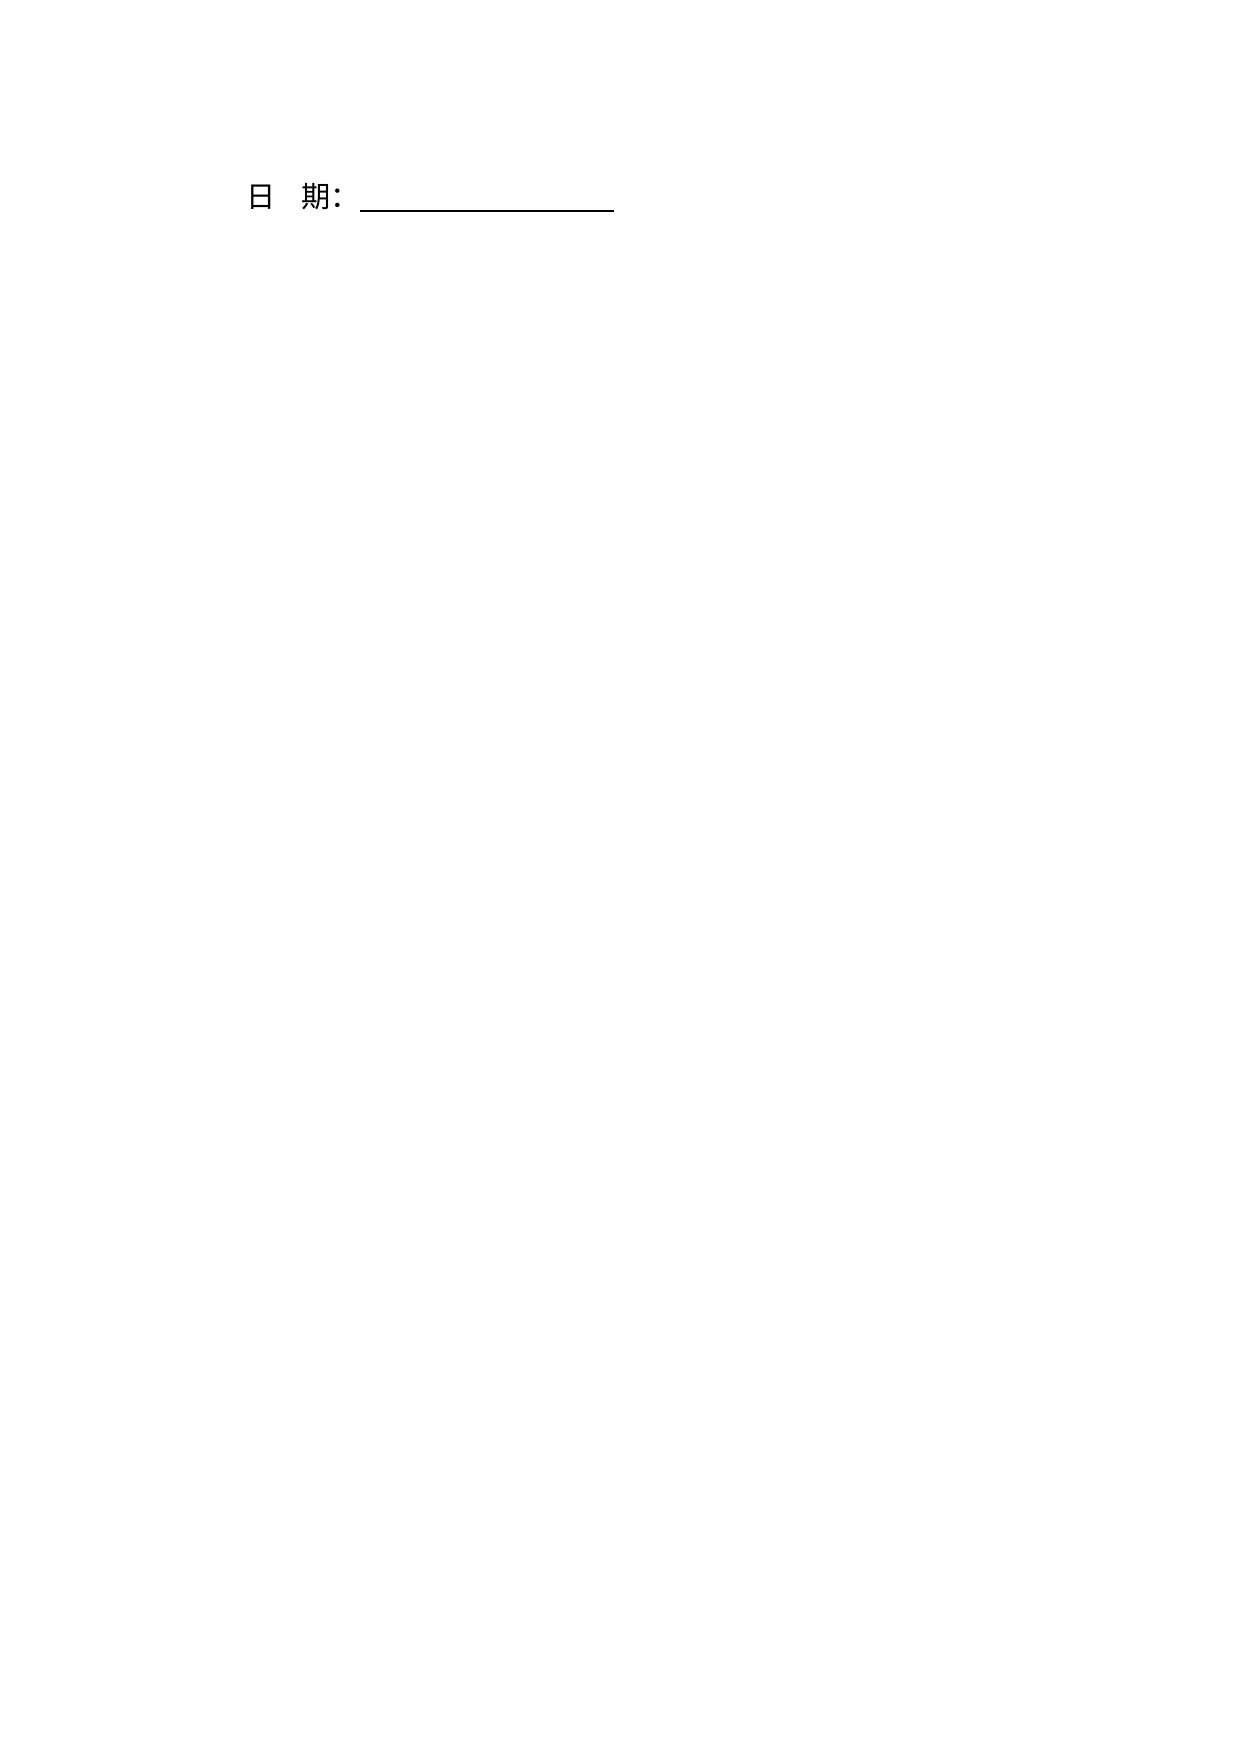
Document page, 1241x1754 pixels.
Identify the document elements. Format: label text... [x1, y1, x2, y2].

text 日 期： [187, 162, 1053, 227]
